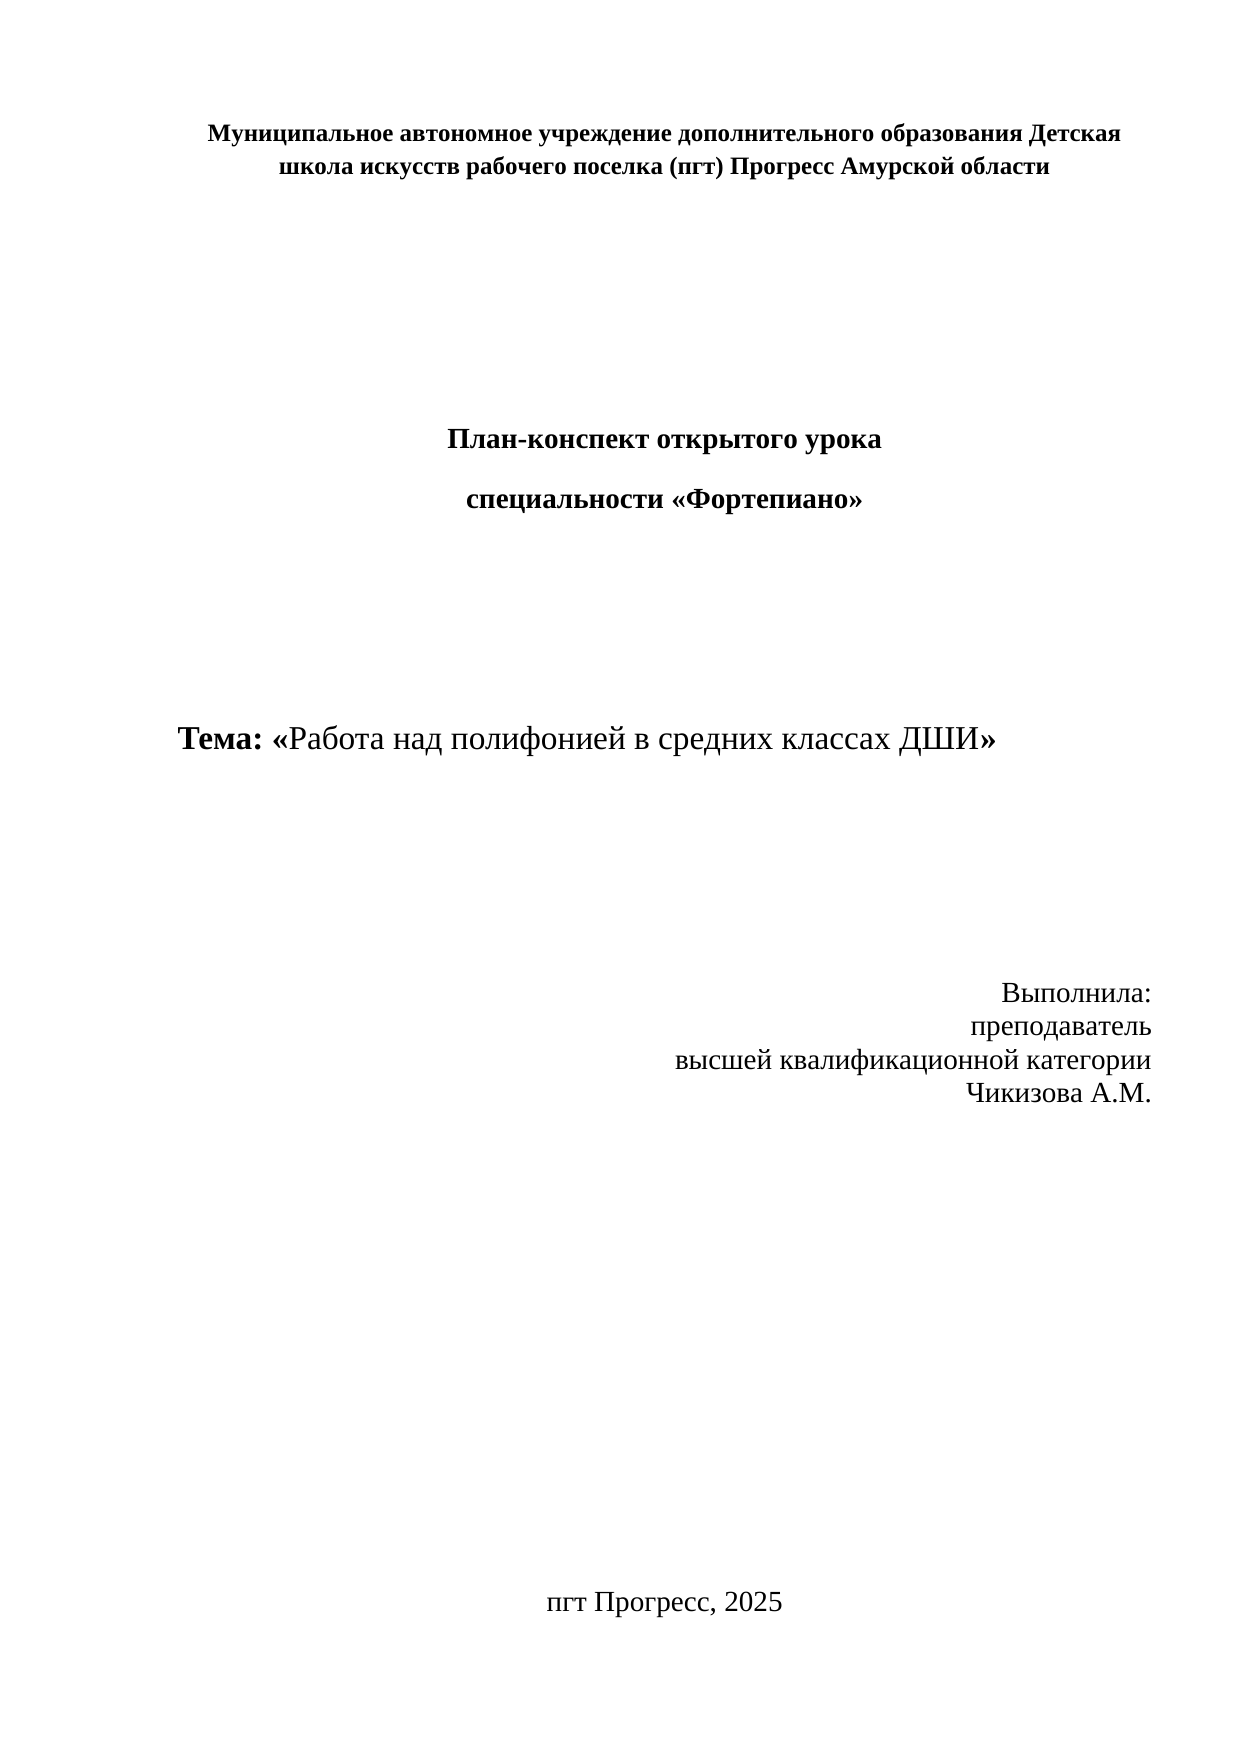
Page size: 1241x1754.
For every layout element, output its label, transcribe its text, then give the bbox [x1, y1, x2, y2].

text Муниципальное автономное учреждение дополнительного образования Детская школа искусств рабочего поселка (пгт) Прогресс Амурской области [177, 118, 1152, 180]
text высшей квалификационной категории [177, 1042, 1152, 1076]
text План-конспект открытого урока [177, 422, 1152, 455]
text пгт Прогресс, 2025 [177, 1584, 1152, 1618]
text Тема: «Работа над полифонией в средних классах ДШИ» [177, 718, 1152, 757]
text Выполнила: [177, 975, 1152, 1008]
text специальности «Фортепиано» [177, 481, 1152, 514]
text Чикизова А.М. [177, 1076, 1152, 1109]
text преподаватель [177, 1008, 1152, 1042]
